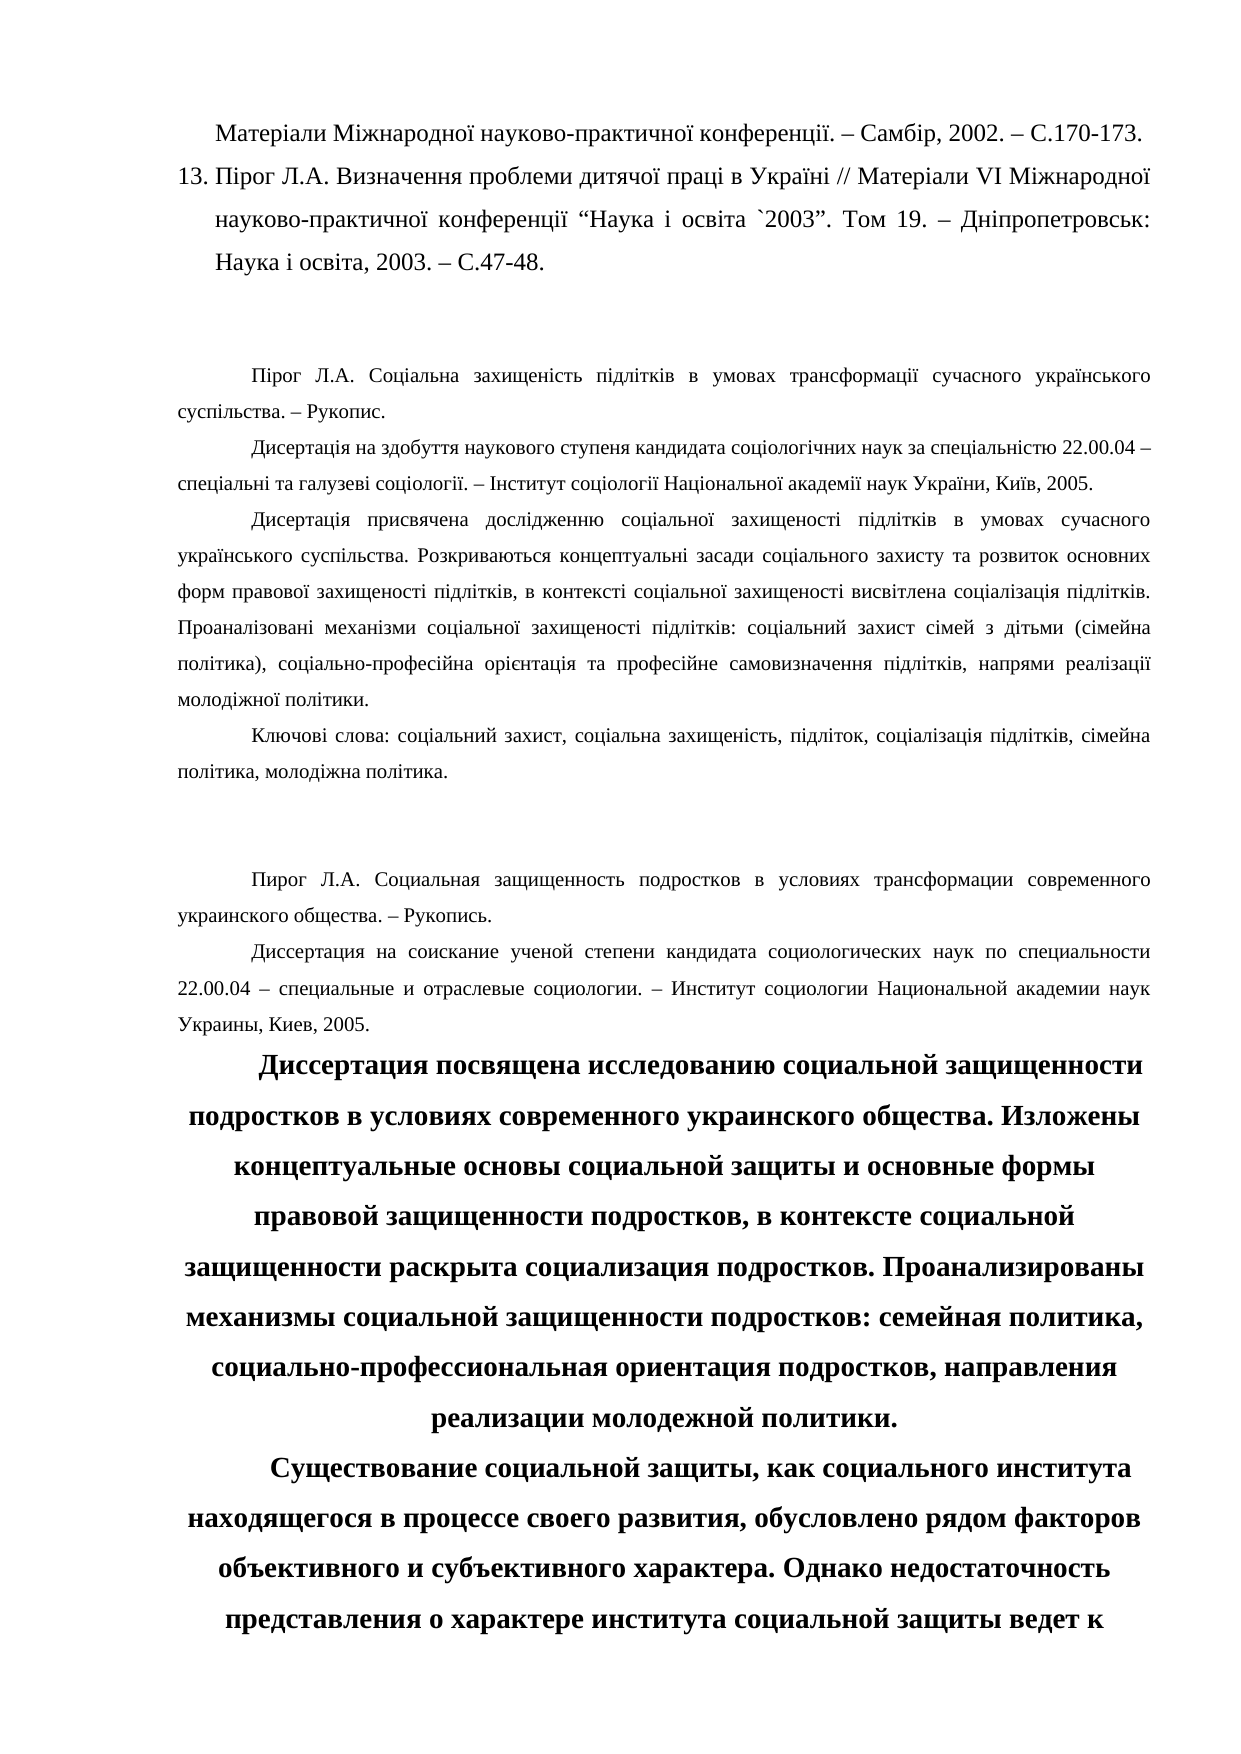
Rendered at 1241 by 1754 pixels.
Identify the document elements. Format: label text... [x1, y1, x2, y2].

text Ключові слова: соціальний захист, соціальна захищеність, підліток, соціалізація підлітків, сімейна політика, молодіжна політика. [177, 723, 1152, 783]
text Дисертація на здобуття наукового ступеня кандидата соціологічних наук за спеціальністю 22.00.04 – спеціальні та галузеві соціології. – Інститут соціології Національної академії наук України, Київ, 2005. [177, 435, 1152, 495]
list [177, 118, 1152, 147]
text Дисертація присвячена дослідженню соціальної захищеності підлітків в умовах сучасного українського суспільства. Розкриваються концептуальні засади соціального захисту та розвиток основних форм правової захищеності підлітків, в контексті соціальної захищеності висвітлена соціалізація підлітків. Проаналізовані механізми соціальної захищеності підлітків: соціальний захист сімей з дітьми (сімейна політика), соціально-професійна орієнтація та професійне самовизначення підлітків, напрями реалізації молодіжної політики. [177, 507, 1152, 711]
list Пірог Л.А. Визначення проблеми дитячої праці в Україні // Матеріали VІ Міжнародної науково-практичної конференції “Наука і освіта `2003”. Том 19. – Дніпропетровськ: Наука і освіта, 2003. – C.47-48. [177, 161, 1152, 276]
text Диссертация посвящена исследованию социальной защищенности подростков в условиях современного украинского общества. Изложены концептуальные основы социальной защиты и основные формы правовой защищенности подростков, в контексте социальной защищенности раскрыта социализация подростков. Проанализированы механизмы социальной защищенности подростков: семейная политика, социально-профессиональная ориентация подростков, направления реализации молодежной политики. [177, 1047, 1152, 1433]
text Пирог Л.А. Социальная защищенность подростков в условиях трансформации современного украинского общества. – Рукопись. [177, 867, 1152, 927]
text Диссертация на соискание ученой степени кандидата социологических наук по специальности 22.00.04 – специальные и отраслевые социологии. – Институт социологии Национальной академии наук Украины, Киев, 2005. [177, 939, 1152, 1036]
text Пірог Л.А. Соціальна захищеність підлітків в умовах трансформації сучасного українського суспільства. – Рукопис. [177, 363, 1152, 423]
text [177, 1450, 1152, 1634]
